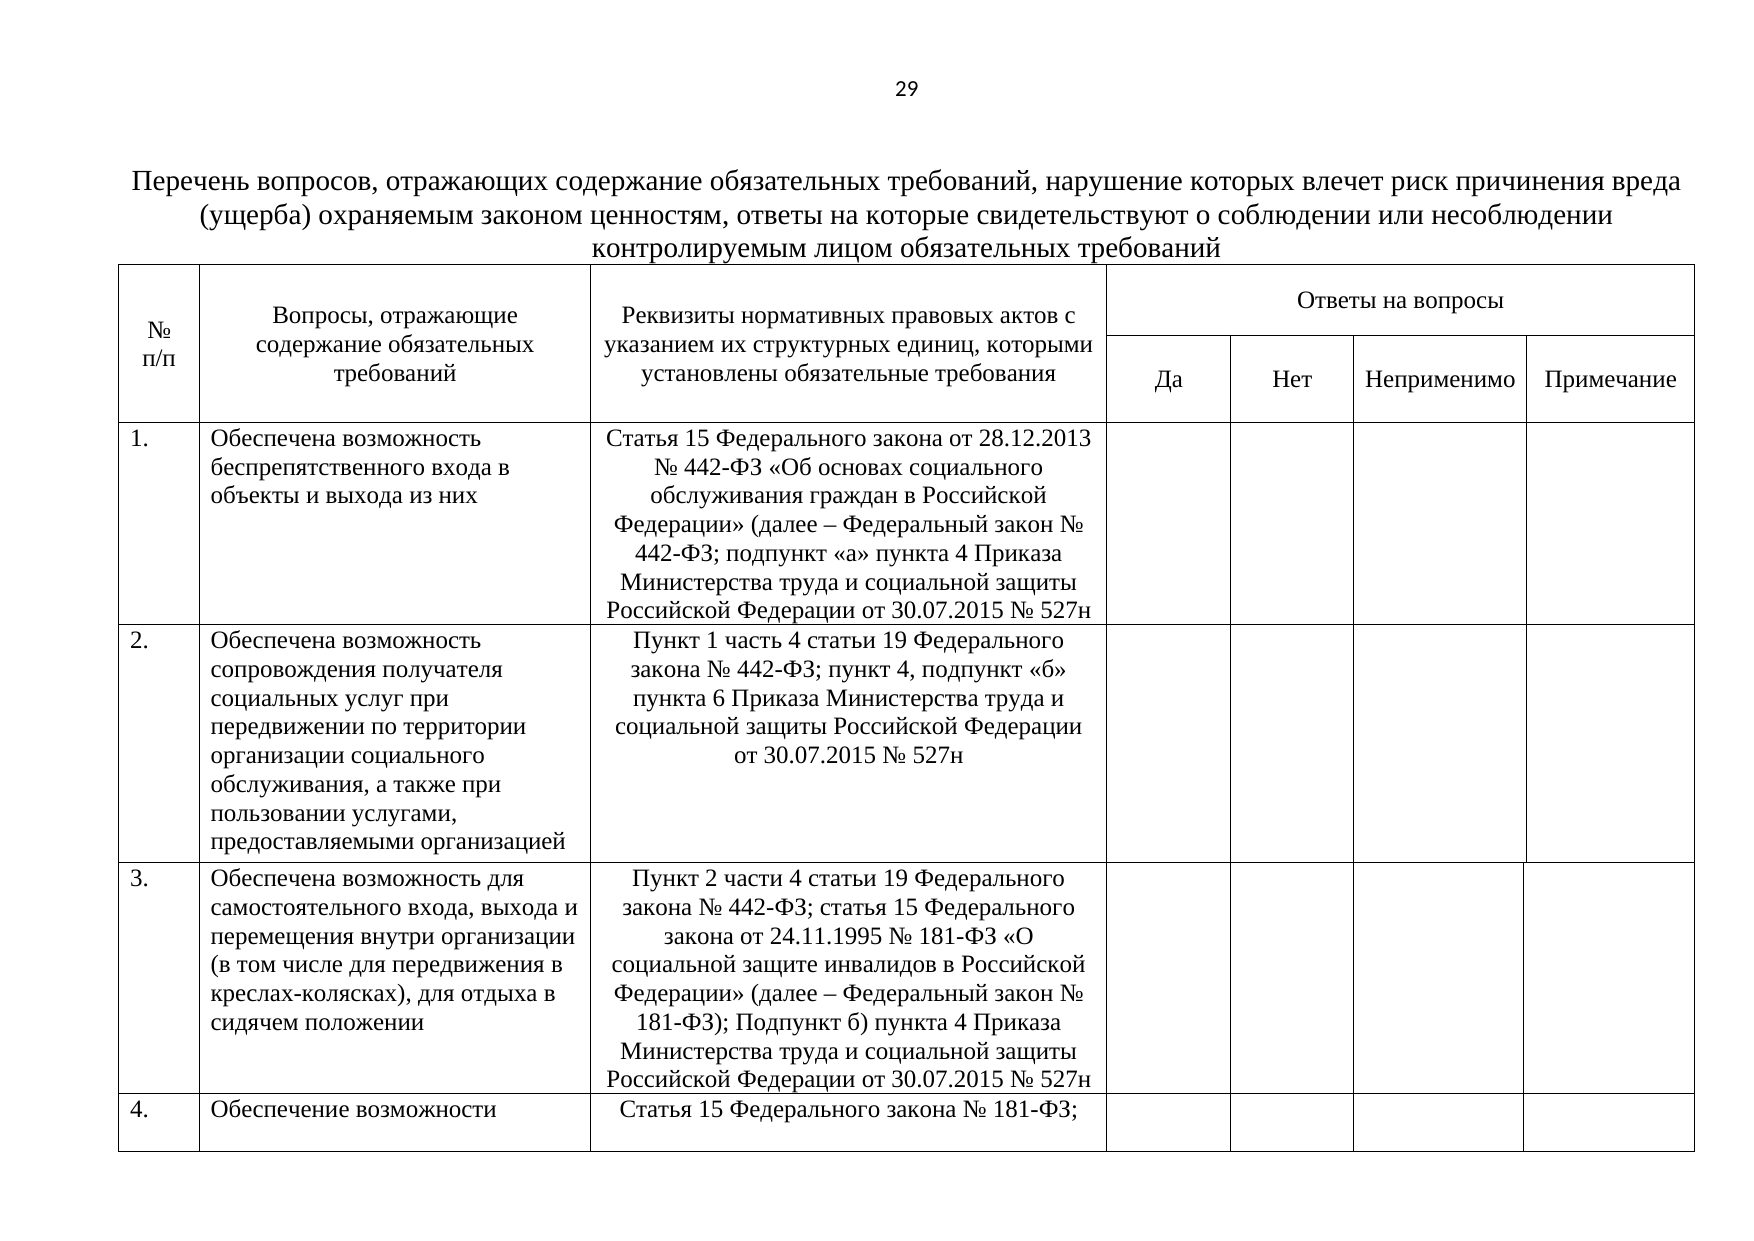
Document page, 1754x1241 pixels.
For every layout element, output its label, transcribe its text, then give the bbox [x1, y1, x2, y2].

table_cell Пункт 2 части 4 статьи 19 Федерального закона № 442-ФЗ; статья 15 Федерального закона от 24.11.1995 № 181-ФЗ «О социальной защите инвалидов в Российской Федерации» (далее – Федеральный закон № 181-ФЗ); Подпункт б) пункта 4 Приказа Министерства труда и социальной защиты Российской Федерации от 30.07.2015 № 527н [591, 863, 1106, 1093]
table_cell [1107, 625, 1230, 862]
table_cell [1231, 1094, 1353, 1151]
table_cell [1354, 423, 1526, 624]
table_header Реквизиты нормативных правовых актов с указанием их структурных единиц, которыми установлены обязательные требования [591, 265, 1106, 422]
table_header Ответы на вопросы [1107, 265, 1694, 334]
table_cell [1527, 625, 1694, 862]
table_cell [200, 1094, 590, 1151]
table_cell 1. [119, 423, 199, 624]
table_cell Обеспечена возможность для самостоятельного входа, выхода и перемещения внутри организации (в том числе для передвижения в креслах-колясках), для отдыха в сидячем положении [200, 863, 590, 1093]
table_cell [1524, 863, 1694, 1093]
table_cell [1231, 625, 1353, 862]
table_cell Статья 15 Федерального закона от 28.12.2013 № 442-ФЗ «Об основах социального обслуживания граждан в Российской Федерации» (далее – Федеральный закон № 442-ФЗ; подпункт «а» пункта 4 Приказа Министерства труда и социальной защиты Российской Федерации от 30.07.2015 № 527н [591, 423, 1106, 624]
table_cell [1231, 423, 1353, 624]
table_cell [1527, 423, 1694, 624]
table_cell Обеспечена возможность беспрепятственного входа в объекты и выхода из них [200, 423, 590, 624]
table_header № п/п [119, 265, 199, 422]
table_cell 3. [119, 863, 199, 1093]
table_cell [1354, 863, 1523, 1093]
table_cell [1107, 863, 1230, 1093]
table_cell Примечание [1527, 336, 1694, 422]
table_cell [1354, 1094, 1523, 1151]
table_cell Нет [1231, 336, 1353, 422]
table_cell [1524, 1094, 1694, 1151]
table_cell Да [1107, 336, 1230, 422]
text Перечень вопросов, отражающих содержание обязательных требований, нарушение которых влечет риск причинения вреда (ущерба) охраняемым законом ценностям, ответы на которые свидетельствуют о соблюдении или несоблюдении контролируемым лицом обязательных требований [118, 163, 1695, 264]
table_cell Обеспечена возможность сопровождения получателя социальных услуг при передвижении по территории организации социального обслуживания, а также при пользовании услугами, предоставляемыми организацией [200, 625, 590, 862]
table_cell [1107, 1094, 1230, 1151]
table_cell Неприменимо [1354, 336, 1526, 422]
table_cell [1231, 863, 1353, 1093]
table_cell [1354, 625, 1526, 862]
table_cell 4. [119, 1094, 199, 1151]
table_cell Пункт 1 часть 4 статьи 19 Федерального закона № 442-ФЗ; пункт 4, подпункт «б» пункта 6 Приказа Министерства труда и социальной защиты Российской Федерации от 30.07.2015 № 527н [591, 625, 1106, 862]
table_cell [1107, 423, 1230, 624]
table_cell 2. [119, 625, 199, 862]
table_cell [591, 1094, 1106, 1151]
table_header Вопросы, отражающие содержание обязательных требований [200, 265, 590, 422]
